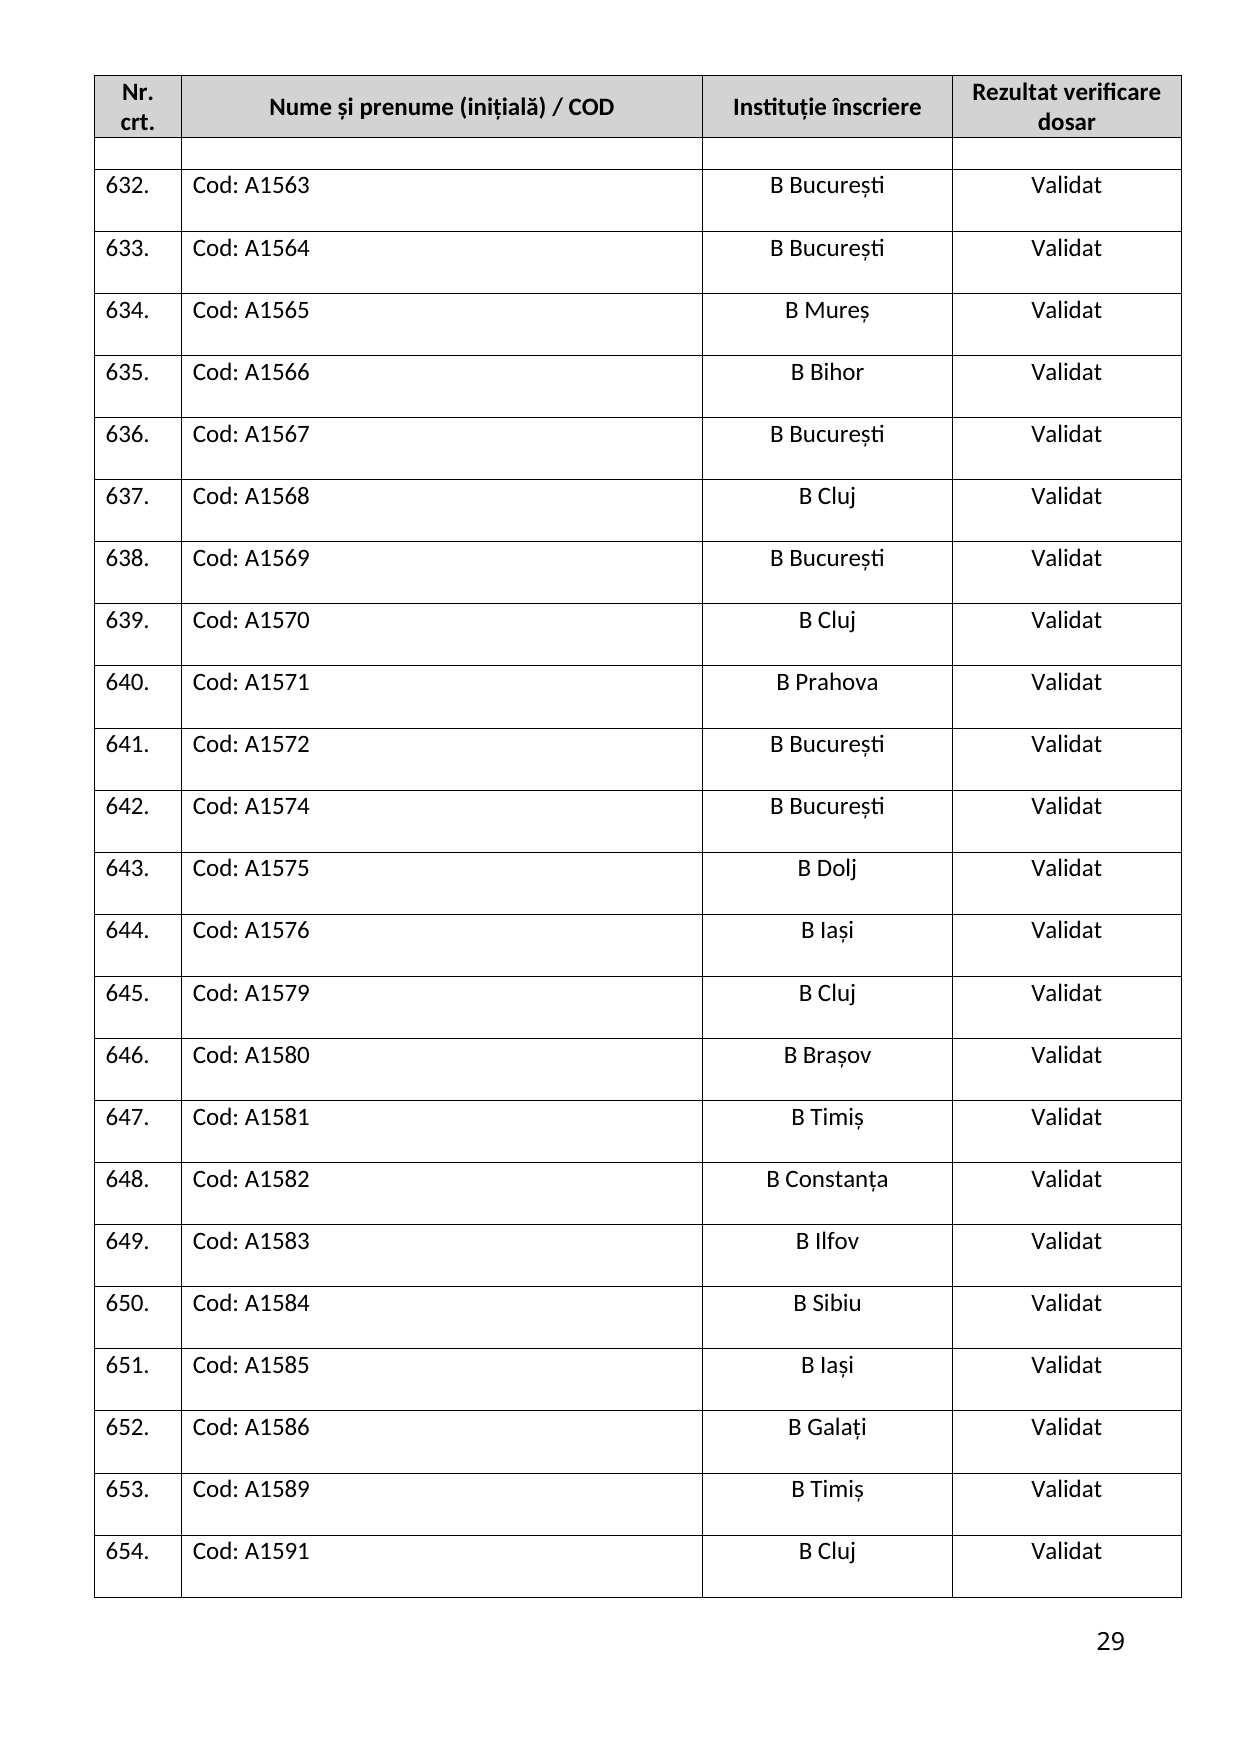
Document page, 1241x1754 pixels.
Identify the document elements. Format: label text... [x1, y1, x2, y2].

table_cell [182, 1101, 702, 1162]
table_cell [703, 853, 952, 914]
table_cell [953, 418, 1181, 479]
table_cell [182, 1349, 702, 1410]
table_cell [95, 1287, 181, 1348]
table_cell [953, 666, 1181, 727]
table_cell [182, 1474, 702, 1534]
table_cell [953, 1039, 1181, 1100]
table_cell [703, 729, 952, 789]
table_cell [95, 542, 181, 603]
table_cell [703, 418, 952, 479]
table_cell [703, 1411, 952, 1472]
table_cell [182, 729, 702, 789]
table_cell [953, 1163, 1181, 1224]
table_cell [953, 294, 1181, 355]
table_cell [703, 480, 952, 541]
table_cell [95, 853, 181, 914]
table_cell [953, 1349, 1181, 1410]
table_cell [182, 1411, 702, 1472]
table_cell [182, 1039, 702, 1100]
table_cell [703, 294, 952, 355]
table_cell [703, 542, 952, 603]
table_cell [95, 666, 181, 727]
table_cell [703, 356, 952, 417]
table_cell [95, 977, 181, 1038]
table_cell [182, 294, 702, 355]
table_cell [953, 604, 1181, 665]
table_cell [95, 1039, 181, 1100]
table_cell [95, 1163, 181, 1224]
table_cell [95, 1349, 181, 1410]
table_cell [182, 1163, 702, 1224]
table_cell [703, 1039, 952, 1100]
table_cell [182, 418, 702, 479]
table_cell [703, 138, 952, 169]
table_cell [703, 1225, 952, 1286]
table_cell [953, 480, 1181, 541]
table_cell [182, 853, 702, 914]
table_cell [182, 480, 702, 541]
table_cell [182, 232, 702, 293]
table_header Nr. crt. [95, 76, 181, 137]
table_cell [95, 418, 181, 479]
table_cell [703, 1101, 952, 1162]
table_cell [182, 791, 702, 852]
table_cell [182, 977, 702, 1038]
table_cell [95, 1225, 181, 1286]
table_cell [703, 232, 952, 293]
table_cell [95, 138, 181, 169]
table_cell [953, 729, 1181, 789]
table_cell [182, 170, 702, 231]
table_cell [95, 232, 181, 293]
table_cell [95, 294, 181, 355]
table_header Instituție înscriere [703, 76, 952, 137]
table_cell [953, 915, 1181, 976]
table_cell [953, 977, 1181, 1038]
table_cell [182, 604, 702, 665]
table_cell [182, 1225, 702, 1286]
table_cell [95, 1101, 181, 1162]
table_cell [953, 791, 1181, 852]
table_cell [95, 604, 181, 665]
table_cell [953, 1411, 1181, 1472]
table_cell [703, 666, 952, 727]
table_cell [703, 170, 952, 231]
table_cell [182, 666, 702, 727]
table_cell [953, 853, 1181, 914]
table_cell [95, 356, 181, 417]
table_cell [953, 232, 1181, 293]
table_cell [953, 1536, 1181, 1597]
table_header Rezultat verificare dosar [953, 76, 1181, 137]
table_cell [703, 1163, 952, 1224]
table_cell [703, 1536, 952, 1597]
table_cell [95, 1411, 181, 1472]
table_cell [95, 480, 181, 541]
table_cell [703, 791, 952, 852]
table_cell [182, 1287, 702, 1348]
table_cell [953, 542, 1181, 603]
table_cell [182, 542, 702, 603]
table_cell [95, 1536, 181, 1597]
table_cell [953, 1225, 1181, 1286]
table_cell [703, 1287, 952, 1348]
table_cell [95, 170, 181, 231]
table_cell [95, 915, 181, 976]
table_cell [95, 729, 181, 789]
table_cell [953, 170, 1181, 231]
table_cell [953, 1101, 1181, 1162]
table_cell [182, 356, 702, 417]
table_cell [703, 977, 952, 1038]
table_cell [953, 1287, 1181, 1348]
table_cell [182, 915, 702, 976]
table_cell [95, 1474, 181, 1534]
table_header Nume și prenume (inițială) / COD [182, 76, 702, 137]
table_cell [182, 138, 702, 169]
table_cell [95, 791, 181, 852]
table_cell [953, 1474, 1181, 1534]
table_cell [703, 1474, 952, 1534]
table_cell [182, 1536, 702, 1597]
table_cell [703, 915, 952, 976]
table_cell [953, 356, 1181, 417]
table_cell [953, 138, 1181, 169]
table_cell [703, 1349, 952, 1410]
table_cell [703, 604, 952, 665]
